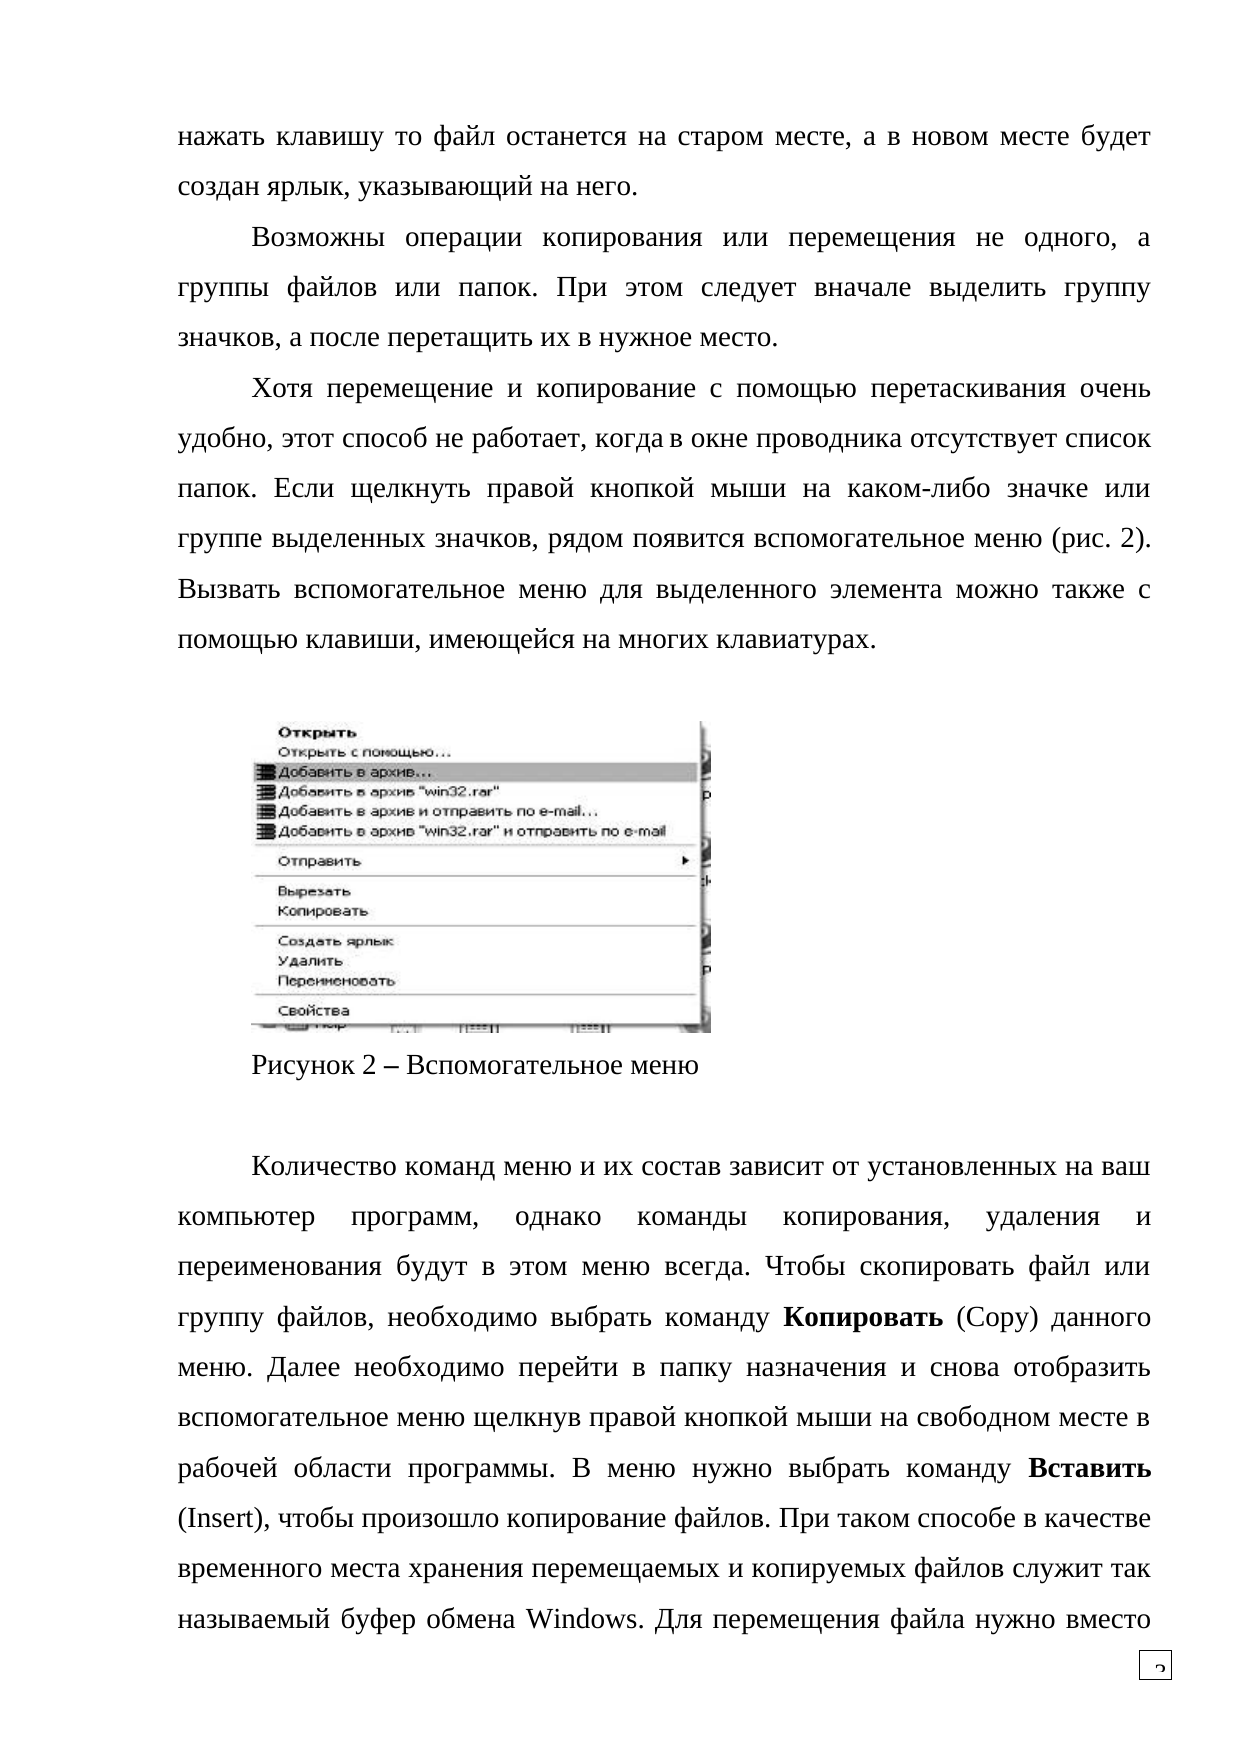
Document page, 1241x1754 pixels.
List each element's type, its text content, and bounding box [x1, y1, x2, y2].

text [177, 1148, 1152, 1634]
text Рисунок 2 – Вспомогательное меню [177, 1047, 1152, 1081]
picture [251, 721, 711, 1033]
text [177, 118, 1152, 202]
text Возможны операции копирования или перемещения не одного, а группы файлов или папок. При этом следует вначале выделить группу значков, а после перетащить их в нужное место. [177, 219, 1152, 353]
text Хотя перемещение и копирование с помощью перетаскивания очень удобно, этот способ не работает, когда в окне проводника отсутствует список папок. Если щелкнуть правой кнопкой мыши на каком-либо значке или группе выделенных значков, рядом появится вспомогательное меню (рис. 2). Вызвать вспомогательное меню для выделенного элемента можно также с помощью клавиши, имеющейся на многих клавиатурах. [177, 370, 1152, 655]
